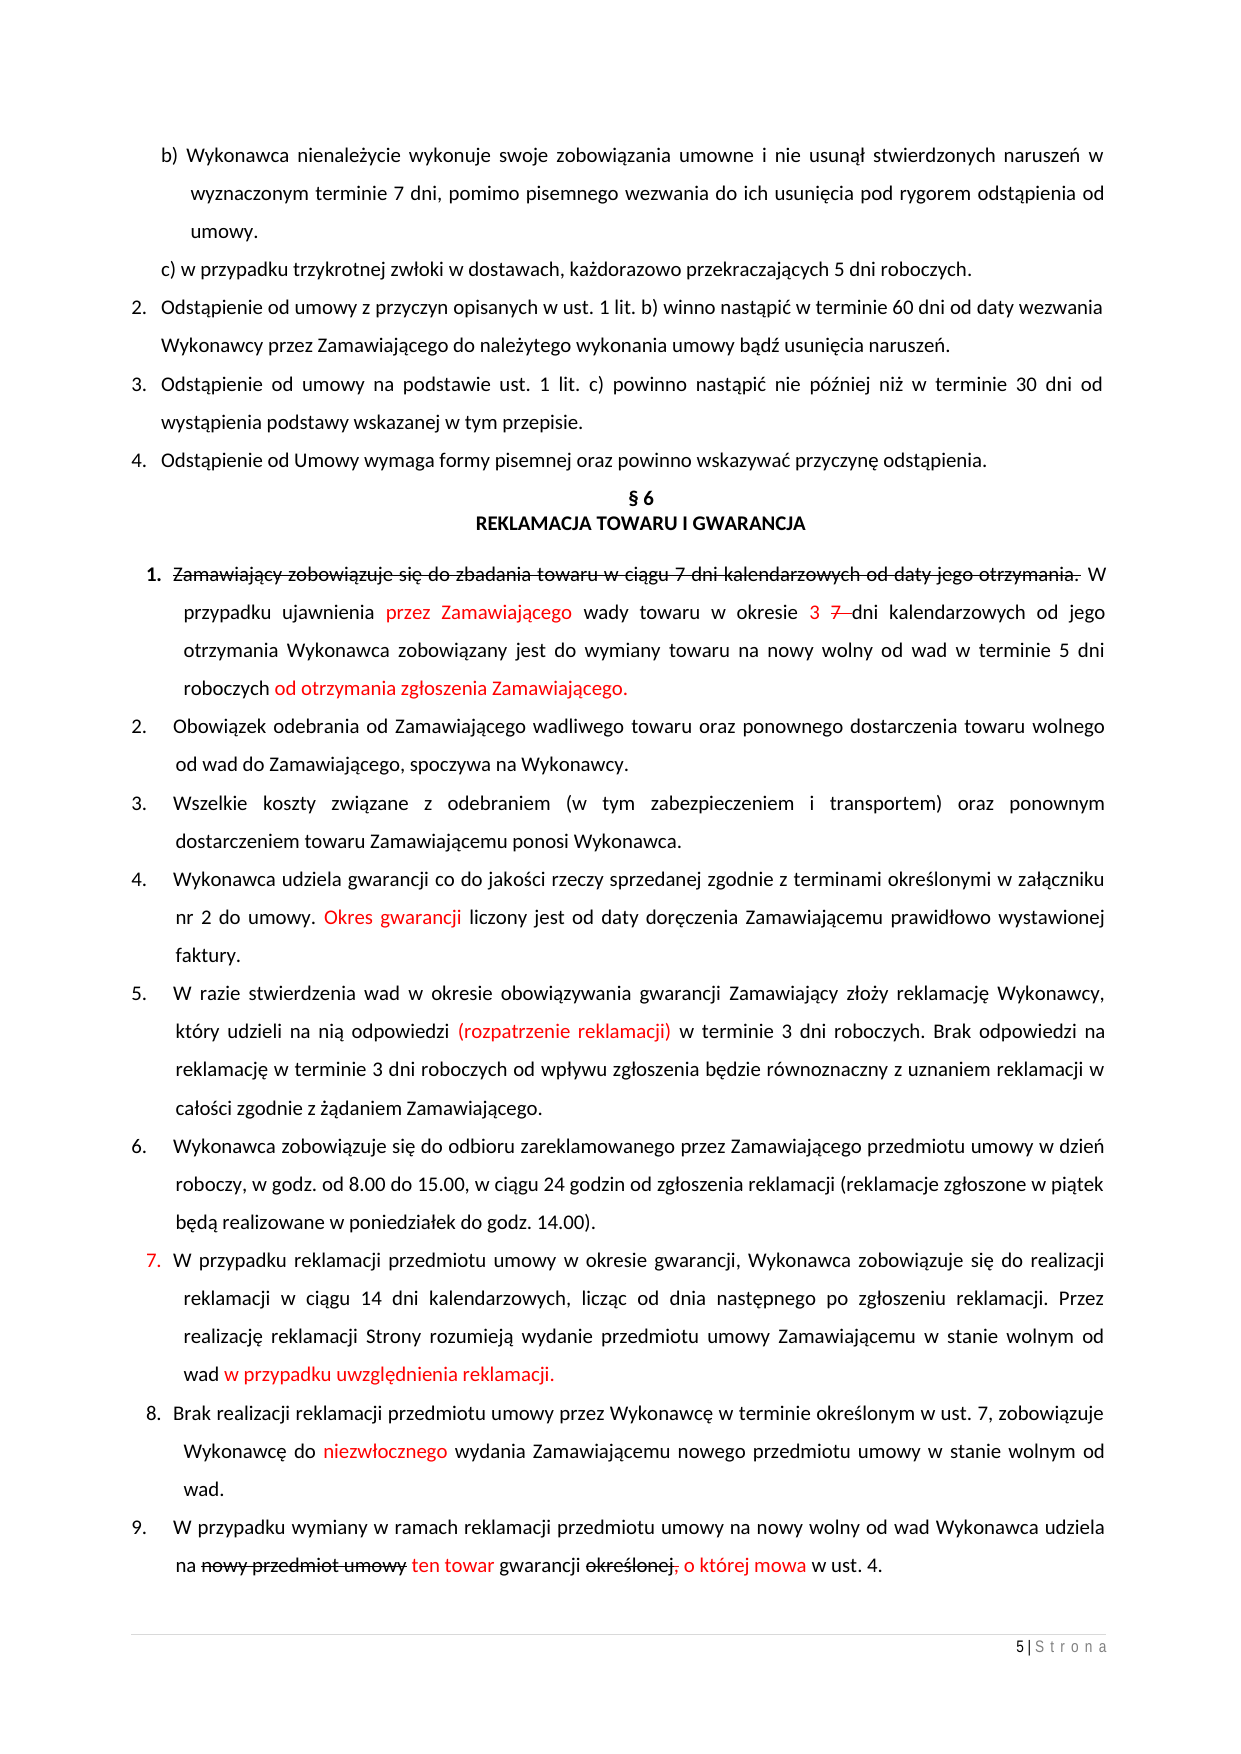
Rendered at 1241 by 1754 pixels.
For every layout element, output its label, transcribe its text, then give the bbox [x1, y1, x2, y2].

text c) w przypadku trzykrotnej zwłoki w dostawach, każdorazowo przekraczających 5 dni roboczych. [161, 256, 1106, 282]
list W razie stwierdzenia wad w okresie obowiązywania gwarancji Zamawiający złoży reklamację Wykonawcy, który udzieli na nią odpowiedzi (rozpatrzenie reklamacji) w terminie 3 dni roboczych. Brak odpowiedzi na reklamację w terminie 3 dni roboczych od wpływu zgłoszenia będzie równoznaczny z uznaniem reklamacji w całości zgodnie z żądaniem Zamawiającego. [131, 980, 1106, 1120]
list Odstąpienie od umowy z przyczyn opisanych w ust. 1 lit. b) winno nastąpić w terminie 60 dni od daty wezwania Wykonawcy przez Zamawiającego do należytego wykonania umowy bądź usunięcia naruszeń. [131, 294, 1106, 358]
list Wykonawca zobowiązuje się do odbioru zareklamowanego przez Zamawiającego przedmiotu umowy w dzień roboczy, w godz. od 8.00 do 15.00, w ciągu 24 godzin od zgłoszenia reklamacji (reklamacje zgłoszone w piątek będą realizowane w poniedziałek do godz. 14.00). [131, 1133, 1106, 1234]
text b) Wykonawca nienależycie wykonuje swoje zobowiązania umowne i nie usunął stwierdzonych naruszeń w wyznaczonym terminie 7 dni, pomimo pisemnego wezwania do ich usunięcia pod rygorem odstąpienia od umowy. [161, 142, 1106, 244]
list Odstąpienie od umowy na podstawie ust. 1 lit. c) powinno nastąpić nie później niż w terminie 30 dni od wystąpienia podstawy wskazanej w tym przepisie. [131, 371, 1106, 434]
list Wszelkie koszty związane z odebraniem (w tym zabezpieczeniem i transportem) oraz ponownym dostarczeniem towaru Zamawiającemu ponosi Wykonawca. [131, 790, 1106, 853]
text § 6 [176, 485, 1106, 511]
list Odstąpienie od Umowy wymaga formy pisemnej oraz powinno wskazywać przyczynę odstąpienia. [131, 447, 1106, 472]
list W przypadku wymiany w ramach reklamacji przedmiotu umowy na nowy wolny od wad Wykonawca udziela na nowy przedmiot umowy ten towar gwarancji określonej, o której mowa w ust. 4. [131, 1514, 1106, 1578]
list W przypadku reklamacji przedmiotu umowy w okresie gwarancji, Wykonawca zobowiązuje się do realizacji reklamacji w ciągu 14 dni kalendarzowych, licząc od dnia następnego po zgłoszeniu reklamacji. Przez realizację reklamacji Strony rozumieją wydanie przedmiotu umowy Zamawiającemu w stanie wolnym od wad w przypadku uwzględnienia reklamacji. [146, 1247, 1106, 1387]
list Zamawiający zobowiązuje się do zbadania towaru w ciągu 7 dni kalendarzowych od daty jego otrzymania. W przypadku ujawnienia przez Zamawiającego wady towaru w okresie 3 7 dni kalendarzowych od jego otrzymania Wykonawca zobowiązany jest do wymiany towaru na nowy wolny od wad w terminie 5 dni roboczych od otrzymania zgłoszenia Zamawiającego. [146, 561, 1106, 701]
list Obowiązek odebrania od Zamawiającego wadliwego towaru oraz ponownego dostarczenia towaru wolnego od wad do Zamawiającego, spoczywa na Wykonawcy. [131, 713, 1106, 777]
list Wykonawca udziela gwarancji co do jakości rzeczy sprzedanej zgodnie z terminami określonymi w załączniku nr 2 do umowy. Okres gwarancji liczony jest od daty doręczenia Zamawiającemu prawidłowo wystawionej faktury. [131, 866, 1106, 968]
list Brak realizacji reklamacji przedmiotu umowy przez Wykonawcę w terminie określonym w ust. 7, zobowiązuje Wykonawcę do niezwłocznego wydania Zamawiającemu nowego przedmiotu umowy w stanie wolnym od wad. [146, 1400, 1106, 1501]
text REKLAMACJA TOWARU I GWARANCJA [176, 511, 1106, 536]
